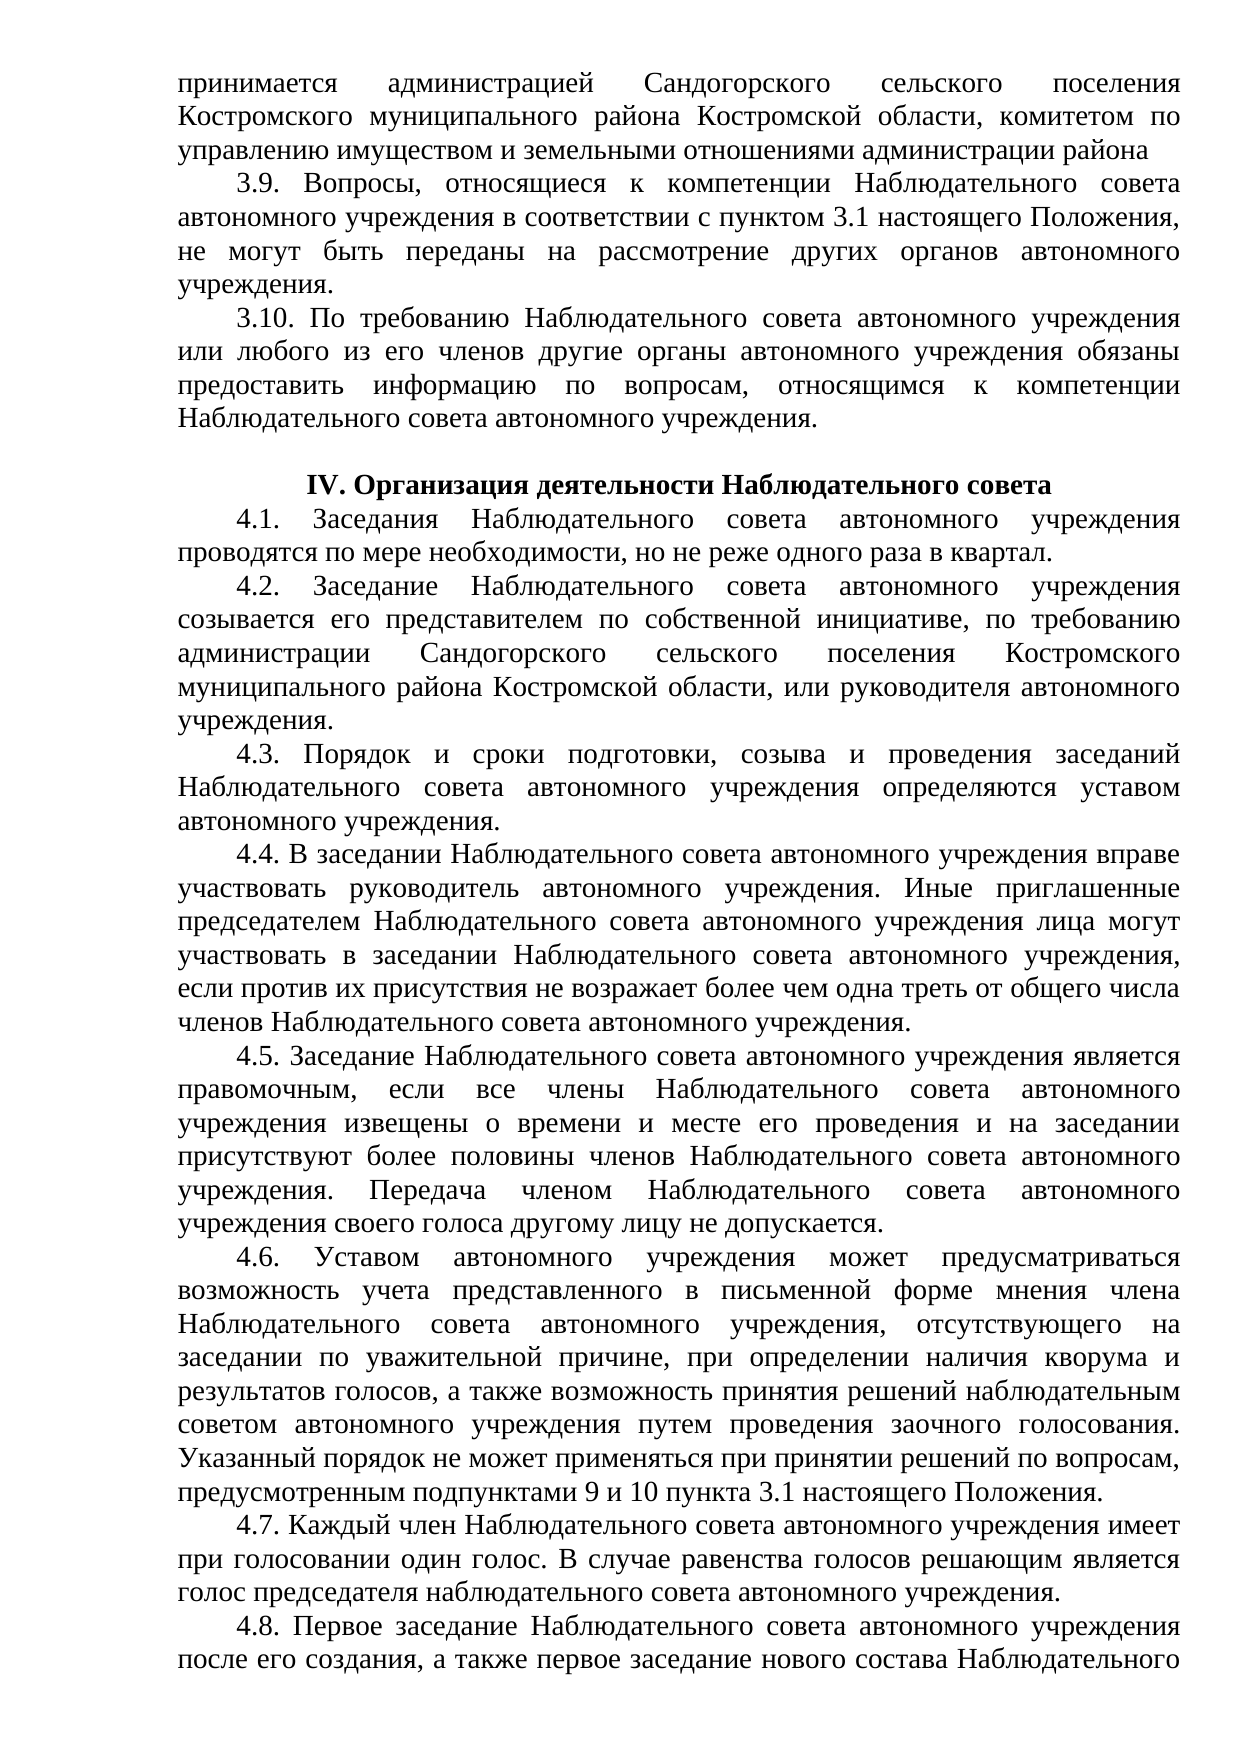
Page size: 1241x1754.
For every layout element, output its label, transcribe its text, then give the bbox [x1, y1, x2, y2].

text 4.6. Уставом автономного учреждения может предусматриваться возможность учета представленного в письменной форме мнения члена Наблюдательного совета автономного учреждения, отсутствующего на заседании по уважительной причине, при определении наличия кворума и результатов голосов, а также возможность принятия решений наблюдательным советом автономного учреждения путем проведения заочного голосования. Указанный порядок не может применяться при принятии решений по вопросам, предусмотренным подпунктами 9 и 10 пункта 3.1 настоящего Положения. [177, 1239, 1181, 1507]
text 4.2. Заседание Наблюдательного совета автономного учреждения созывается его представителем по собственной инициативе, по требованию администрации Сандогорского сельского поселения Костромского муниципального района Костромской области, или руководителя автономного учреждения. [177, 568, 1181, 736]
text 4.7. Каждый член Наблюдательного совета автономного учреждения имеет при голосовании один голос. В случае равенства голосов решающим является голос председателя наблюдательного совета автономного учреждения. [177, 1507, 1181, 1608]
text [177, 65, 1181, 166]
text 4.3. Порядок и сроки подготовки, созыва и проведения заседаний Наблюдательного совета автономного учреждения определяются уставом автономного учреждения. [177, 736, 1181, 836]
text 3.10. По требованию Наблюдательного совета автономного учреждения или любого из его членов другие органы автономного учреждения обязаны предоставить информацию по вопросам, относящимся к компетенции Наблюдательного совета автономного учреждения. [177, 300, 1181, 434]
text IV. Организация деятельности Наблюдательного совета [177, 467, 1181, 501]
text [177, 1608, 1181, 1675]
text 4.4. В заседании Наблюдательного совета автономного учреждения вправе участвовать руководитель автономного учреждения. Иные приглашенные председателем Наблюдательного совета автономного учреждения лица могут участвовать в заседании Наблюдательного совета автономного учреждения, если против их присутствия не возражает более чем одна треть от общего числа членов Наблюдательного совета автономного учреждения. [177, 836, 1181, 1038]
text 4.1. Заседания Наблюдательного совета автономного учреждения проводятся по мере необходимости, но не реже одного раза в квартал. [177, 501, 1181, 568]
text 4.5. Заседание Наблюдательного совета автономного учреждения является правомочным, если все члены Наблюдательного совета автономного учреждения извещены о времени и месте его проведения и на заседании присутствуют более половины членов Наблюдательного совета автономного учреждения. Передача членом Наблюдательного совета автономного учреждения своего голоса другому лицу не допускается. [177, 1038, 1181, 1239]
text 3.9. Вопросы, относящиеся к компетенции Наблюдательного совета автономного учреждения в соответствии с пунктом 3.1 настоящего Положения, не могут быть переданы на рассмотрение других органов автономного учреждения. [177, 166, 1181, 300]
